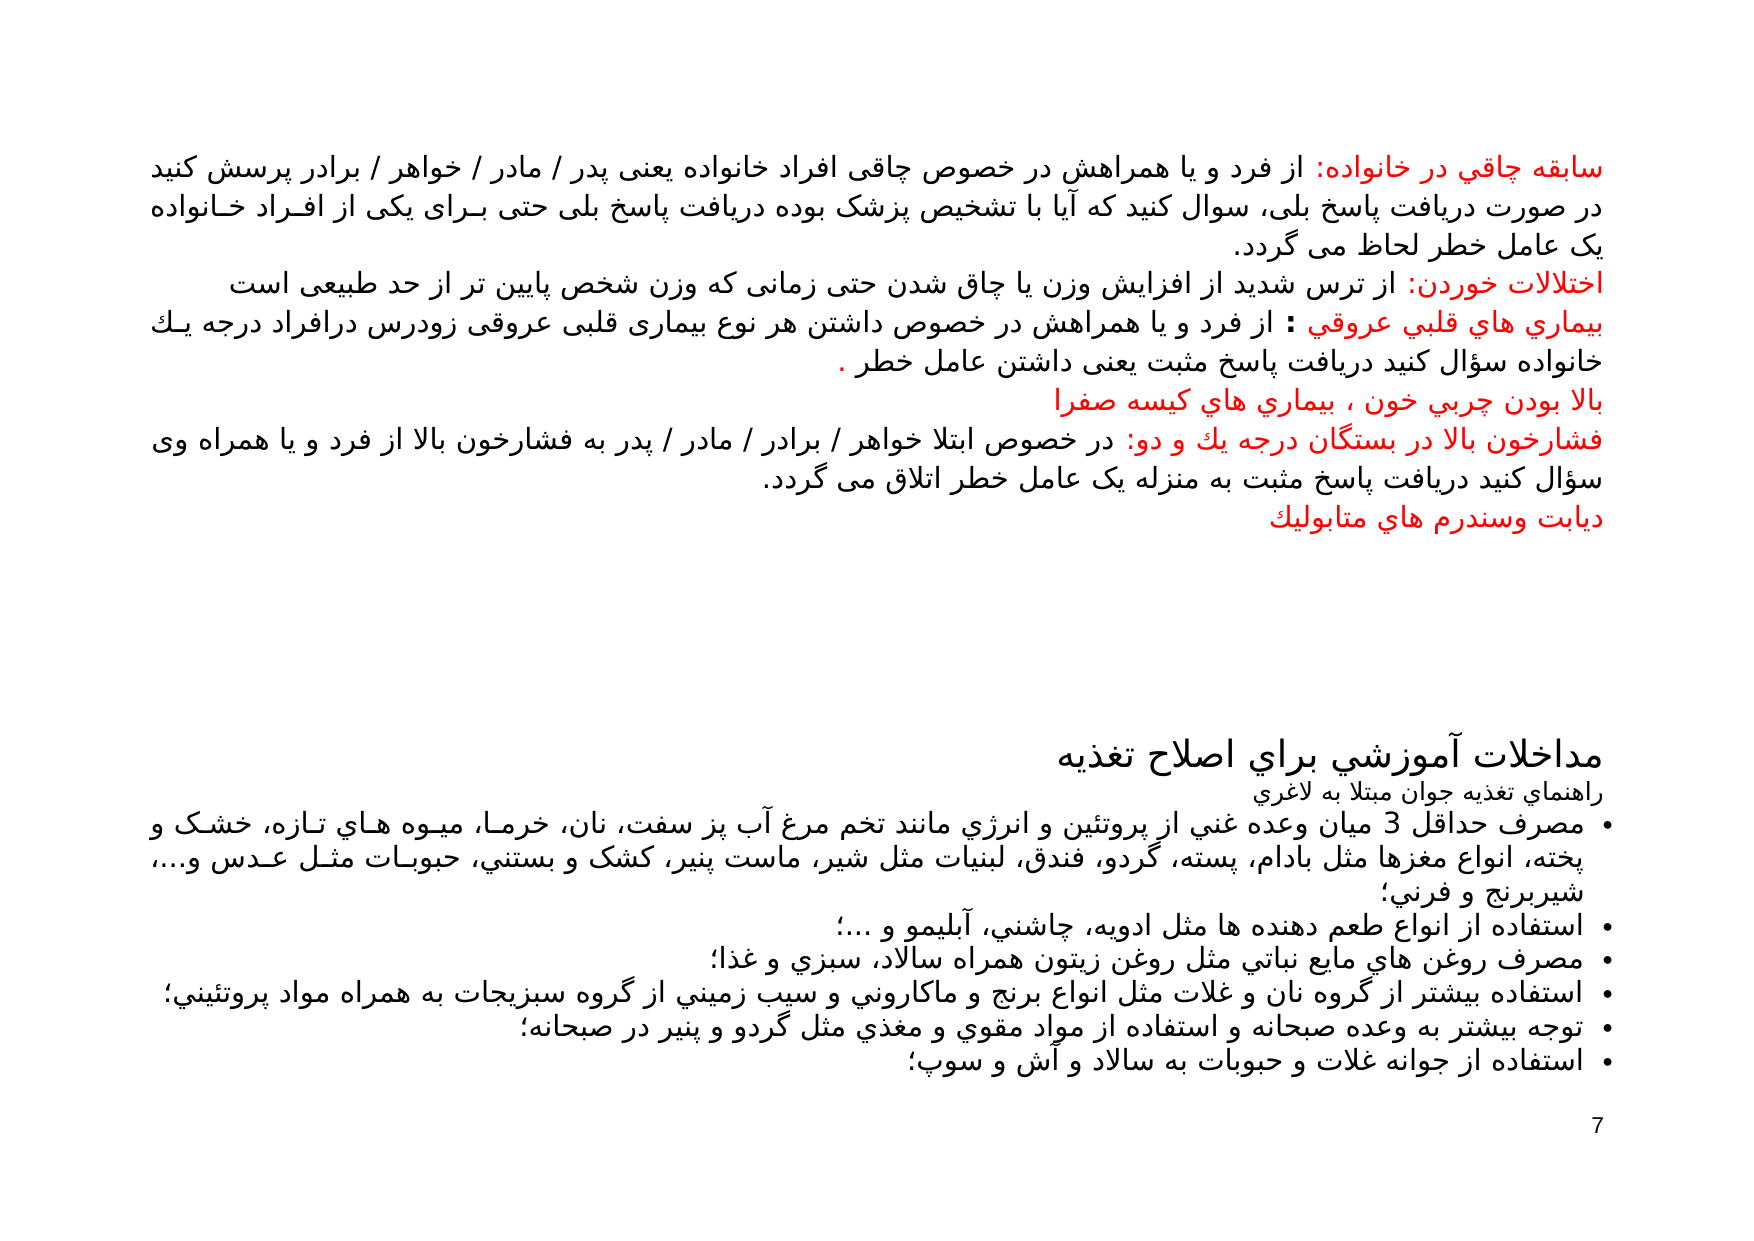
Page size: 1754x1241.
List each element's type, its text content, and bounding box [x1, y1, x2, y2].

text اختلالات خوردن: از ترس شدید از افزایش وزن یا چاق شدن حتی زمانی که وزن شخص پایین تر از حد طبیعی است [150, 267, 1604, 301]
list مصرف حداقل 3 ميان وعده غني از پروتئين و انرژي مانند تخم مرغ آب پز سفت، نان، خرما، ميوه هاي تازه، خشک و پخته، انواع مغزها مثل بادام، پسته، گردو، فندق، لبنيات مثل شير، ماست پنير، کشک و بستني، حبوبات مثل عدس و...، شيربرنج و فرني؛ [150, 806, 1603, 908]
text سابقه چاقي در خانواده: از فرد و یا همراهش در خصوص چاقی افراد خانواده یعنی پدر / مادر / خواهر / برادر پرسش کنید در صورت دریافت پاسخ بلی، سوال کنید که آیا با تشخیص پزشک بوده دریافت پاسخ بلی حتی برای یکی از افراد خانواده یک عامل خطر لحاظ می گردد. [150, 150, 1604, 262]
list توجه بيشتر به وعده صبحانه و استفاده از مواد مقوي و مغذي مثل گردو و پنير در صبحانه؛ [150, 1010, 1603, 1044]
list استفاده از جوانه غلات و حبوبات به سالاد و آش و سوپ؛ [150, 1044, 1603, 1078]
text فشارخون بالا در بستگان درجه يك و دو: در خصوص ابتلا خواهر / برادر / مادر / پدر به فشارخون بالا از فرد و یا همراه وی سؤال کنید دریافت پاسخ مثبت به منزله یک عامل خطر اتلاق می گردد. [150, 423, 1604, 496]
text ديابت وسندرم هاي متابوليك [150, 501, 1604, 534]
list مصرف روغن هاي مايع نباتي مثل روغن زيتون همراه سالاد، سبزي و غذا؛ [150, 942, 1603, 976]
text بيماري هاي قلبي عروقي : از فرد و یا همراهش در خصوص داشتن هر نوع بیماری قلبی عروقی زودرس درافراد درجه يك خانواده سؤال کنید دریافت پاسخ مثبت یعنی داشتن عامل خطر . [150, 306, 1604, 379]
text راهنماي تغذيه جوان مبتلا به لاغري [150, 777, 1604, 806]
list استفاده بيشتر از گروه نان و غلات مثل انواع برنج و ماكاروني و سيب زميني از گروه سبزيجات به همراه مواد پروتئيني؛ [150, 976, 1603, 1010]
text مداخلات آموزشي براي اصلاح تغذيه [150, 733, 1604, 777]
list استفاده از انواع طعم دهنده ها مثل ادويه، چاشني، آبليمو و ...؛ [150, 908, 1603, 942]
text بالا بودن چربي خون ، بيماري هاي كيسه صفرا [150, 384, 1604, 418]
